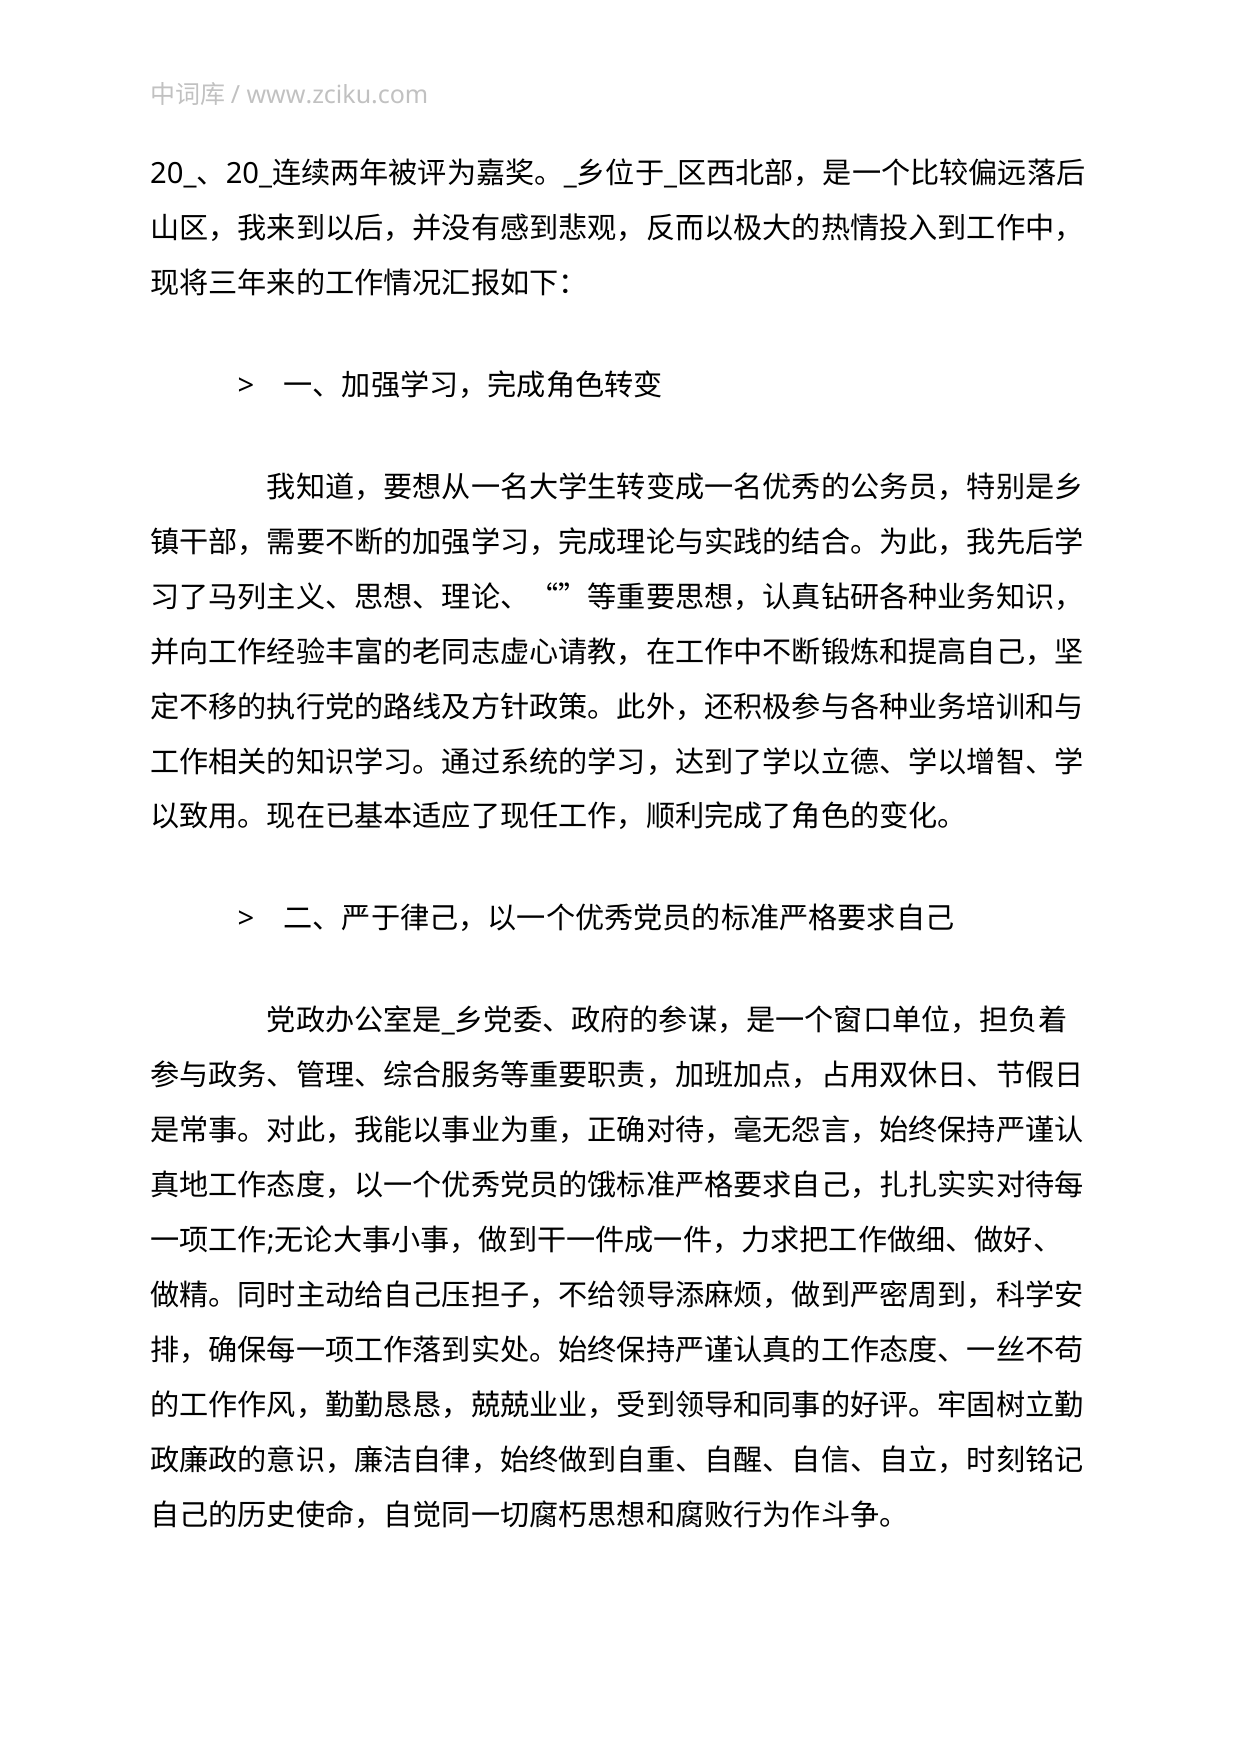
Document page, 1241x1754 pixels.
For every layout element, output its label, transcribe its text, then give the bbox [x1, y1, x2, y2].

text 党政办公室是_乡党委、政府的参谋，是一个窗口单位，担负着参与政务、管理、综合服务等重要职责，加班加点，占用双休日、节假日是常事。对此，我能以事业为重，正确对待，毫无怨言，始终保持严谨认真地工作态度，以一个优秀党员的饿标准严格要求自己，扎扎实实对待每一项工作;无论大事小事，做到干一件成一件，力求把工作做细、做好、做精。同时主动给自己压担子，不给领导添麻烦，做到严密周到，科学安排，确保每一项工作落到实处。始终保持严谨认真的工作态度、一丝不苟的工作作风，勤勤恳恳，兢兢业业，受到领导和同事的好评。牢固树立勤政廉政的意识，廉洁自律，始终做到自重、自醒、自信、自立，时刻铭记自己的历史使命，自觉同一切腐朽思想和腐败行为作斗争。 [150, 997, 1090, 1533]
text 我知道，要想从一名大学生转变成一名优秀的公务员，特别是乡镇干部，需要不断的加强学习，完成理论与实践的结合。为此，我先后学习了马列主义、思想、理论、“”等重要思想，认真钻研各种业务知识，并向工作经验丰富的老同志虚心请教，在工作中不断锻炼和提高自己，坚定不移的执行党的路线及方针政策。此外，还积极参与各种业务培训和与工作相关的知识学习。通过系统的学习，达到了学以立德、学以增智、学以致用。现在已基本适应了现任工作，顺利完成了角色的变化。 [150, 464, 1090, 835]
text > 一、加强学习，完成角色转变 [150, 362, 1090, 404]
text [150, 150, 1090, 302]
text > 二、严于律己，以一个优秀党员的标准严格要求自己 [150, 895, 1090, 937]
